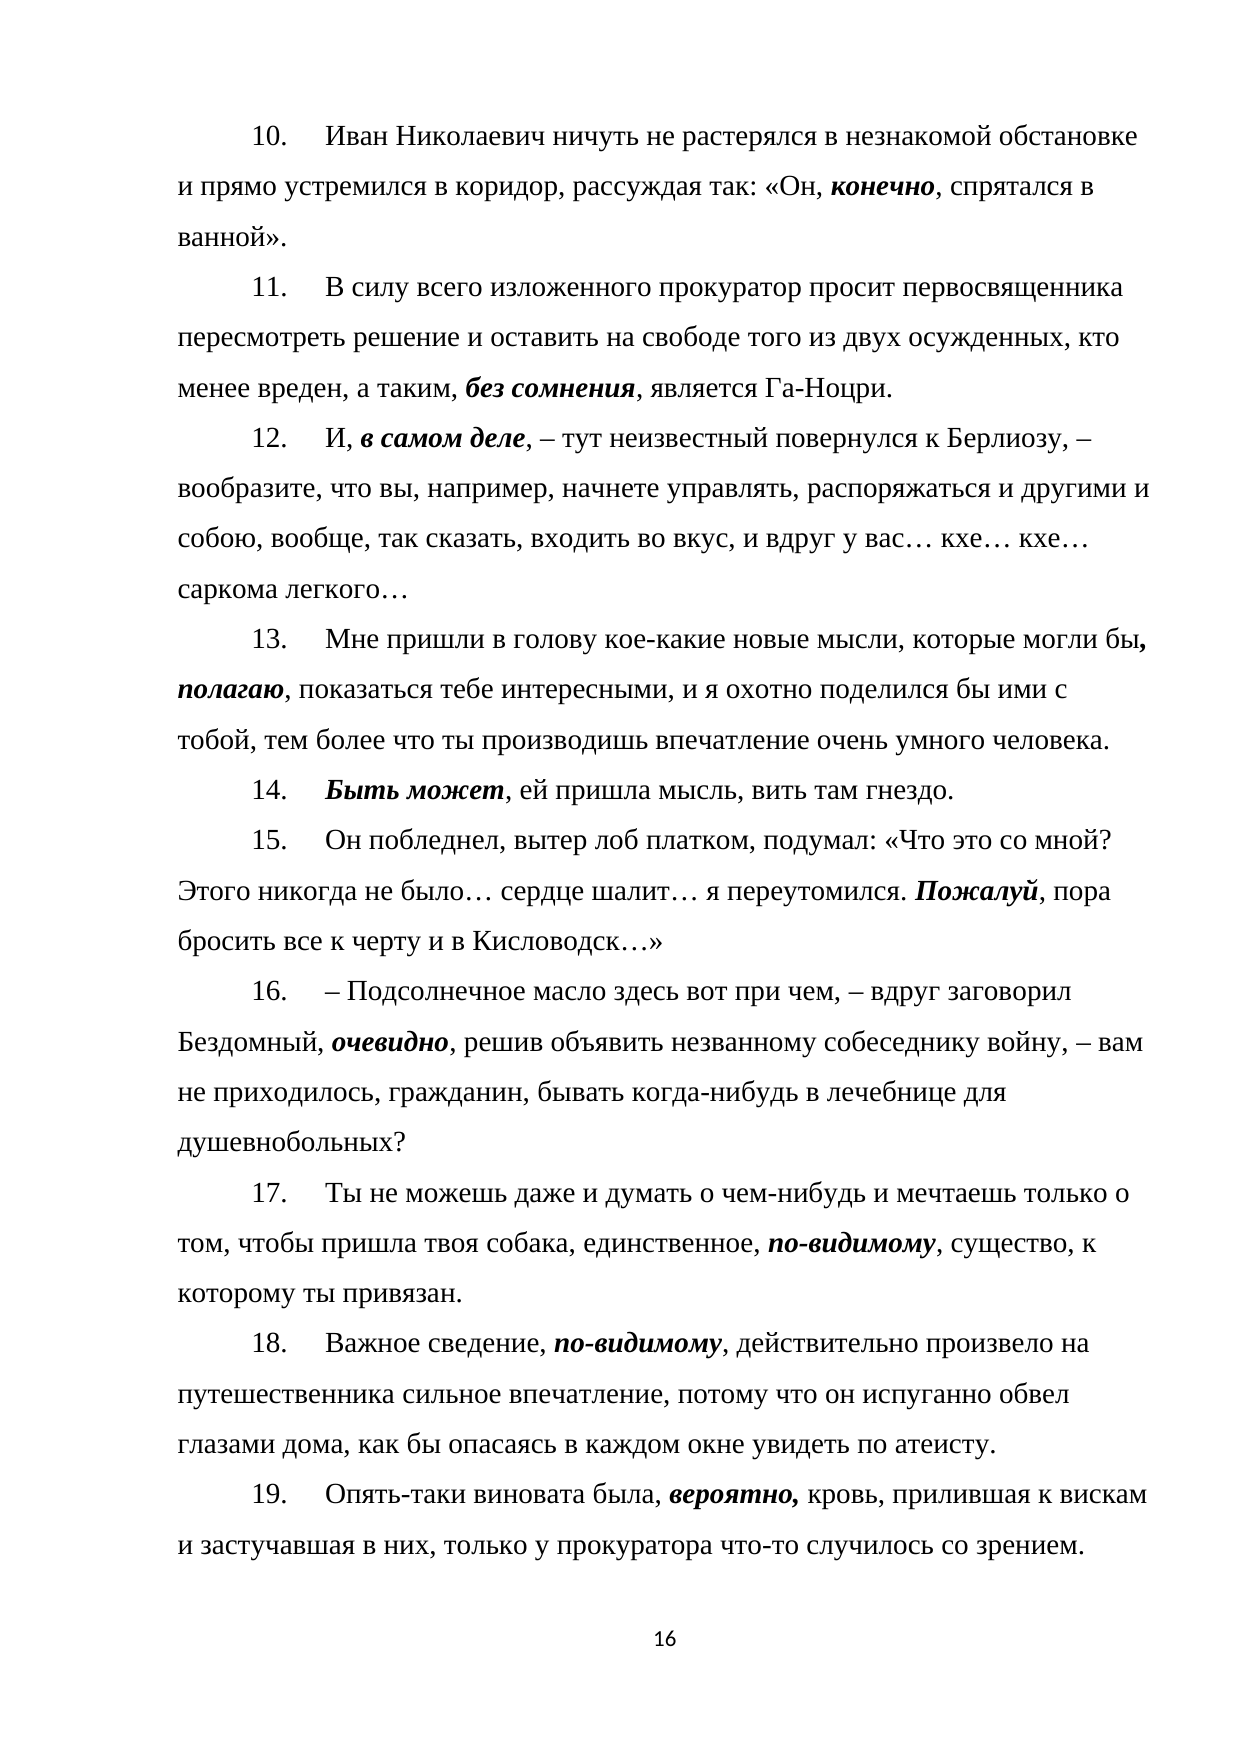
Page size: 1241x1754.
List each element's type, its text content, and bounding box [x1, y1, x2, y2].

list Иван Николаевич ничуть не растерялся в незнакомой обстановке и прямо устремился в коридор, рассуждая так: «Он, конечно, спрятался в ванной». [177, 118, 1152, 252]
list В силу всего изложенного прокуратор просит первосвященника пересмотреть решение и оставить на свободе того из двух осужденных, кто менее вреден, а таким, без сомнения, является Га-Ноцри. [177, 269, 1152, 403]
list Ты не можешь даже и думать о чем-нибудь и мечтаешь только о том, чтобы пришла твоя собака, единственное, по-видимому, существо, к которому ты привязан. [177, 1175, 1152, 1309]
list Опять-таки виновата была, вероятно, кровь, прилившая к вискам и застучавшая в них, только у прокуратора что-то случилось со зрением. [177, 1477, 1152, 1560]
list Он побледнел, вытер лоб платком, подумал: «Что это со мной? Этого никогда не было… сердце шалит… я переутомился. Пожалуй, пора бросить все к черту и в Кисловодск…» [177, 822, 1152, 957]
list И, в самом деле, – тут неизвестный повернулся к Берлиозу, – вообразите, что вы, например, начнете управлять, распоряжаться и другими и собою, вообще, так сказать, входить во вкус, и вдруг у вас… кхе… кхе… саркома легкого… [177, 420, 1152, 604]
list – Подсолнечное масло здесь вот при чем, – вдруг заговорил Бездомный, очевидно, решив объявить незванному собеседнику войну, – вам не приходилось, гражданин, бывать когда-нибудь в лечебнице для душевнобольных? [177, 973, 1152, 1158]
list Мне пришли в голову кое-какие новые мысли, которые могли бы, полагаю, показаться тебе интересными, и я охотно поделился бы ими с тобой, тем более что ты производишь впечатление очень умного человека. [177, 621, 1152, 755]
list Важное сведение, по-видимому, действительно произвело на путешественника сильное впечатление, потому что он испуганно обвел глазами дома, как бы опасаясь в каждом окне увидеть по атеисту. [177, 1326, 1152, 1460]
list Быть может, ей пришла мысль, вить там гнездо. [177, 772, 1152, 806]
